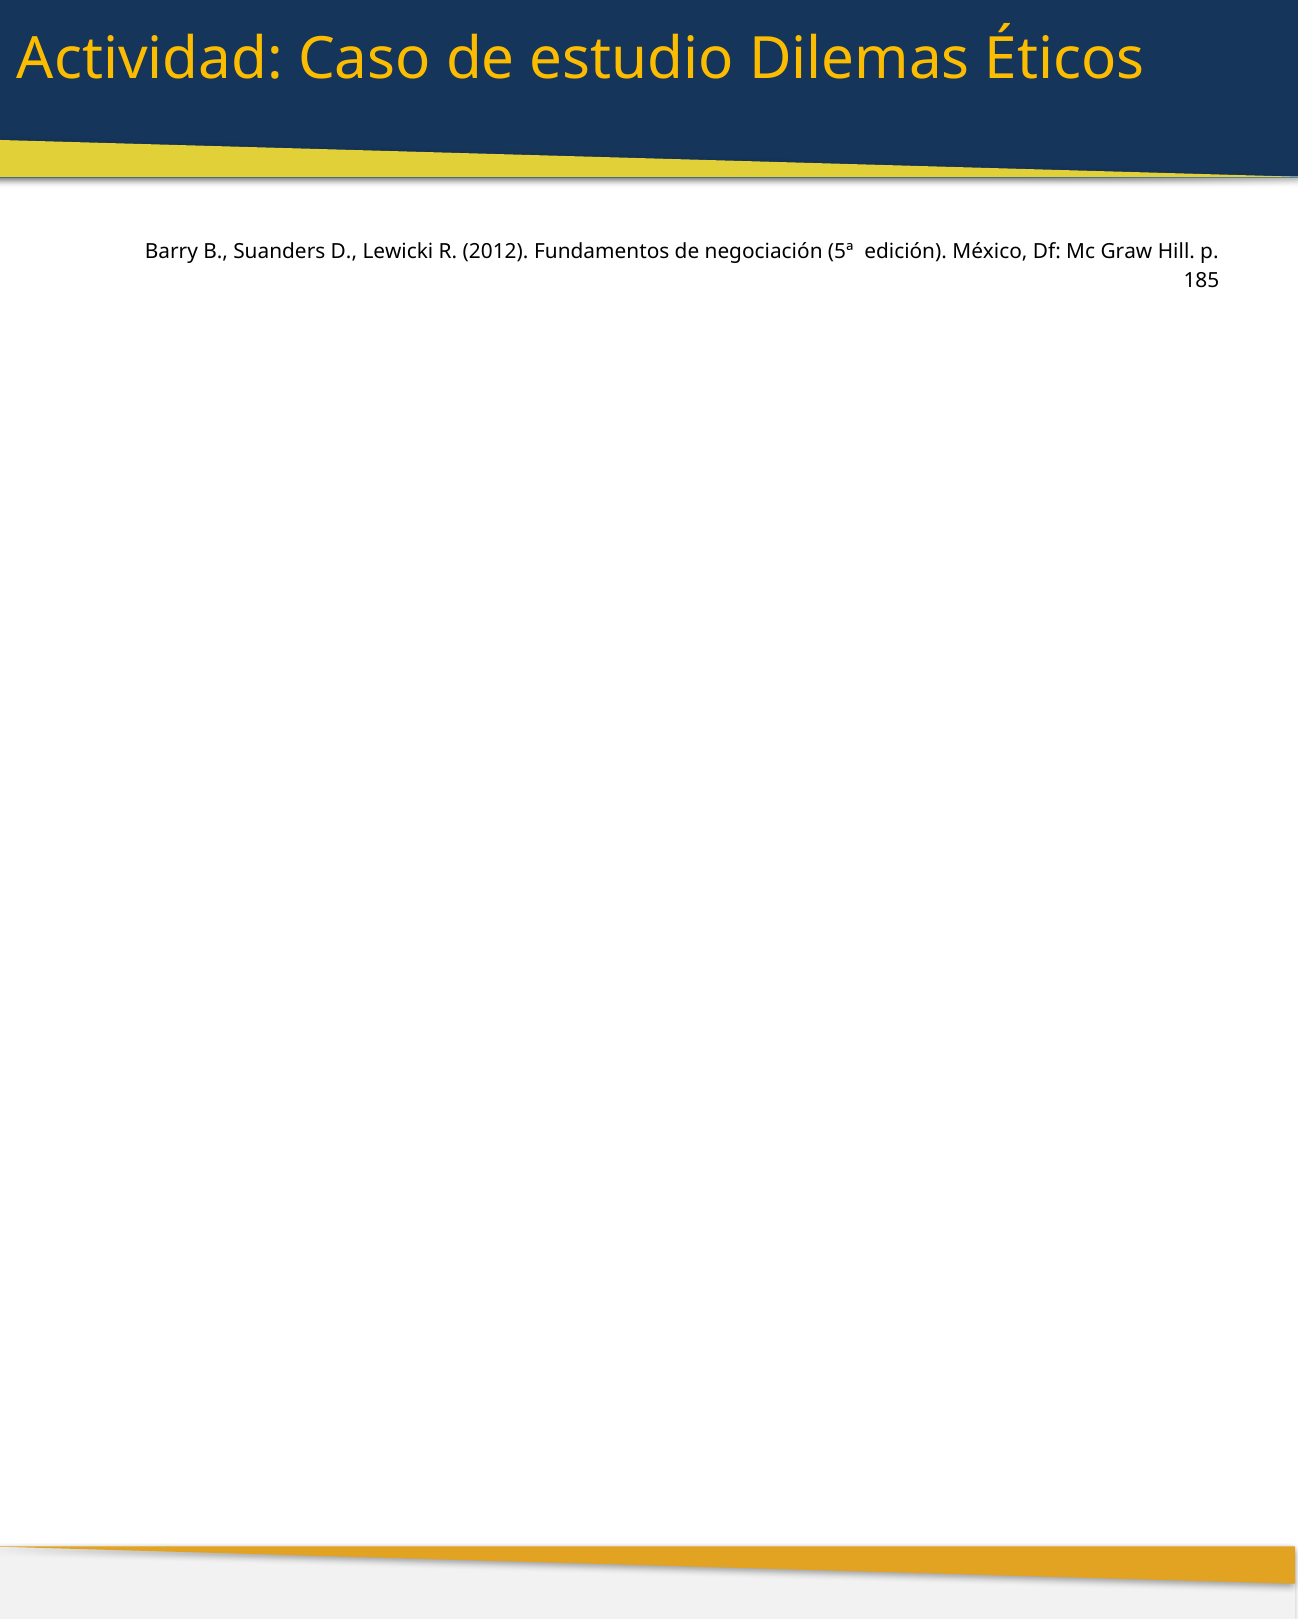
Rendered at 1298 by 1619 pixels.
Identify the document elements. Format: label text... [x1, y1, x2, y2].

text Barry B., Suanders D., Lewicki R. (2012). Fundamentos de negociación (5ª edición). México, Df: Mc Graw Hill. p. 185 [133, 236, 1219, 293]
